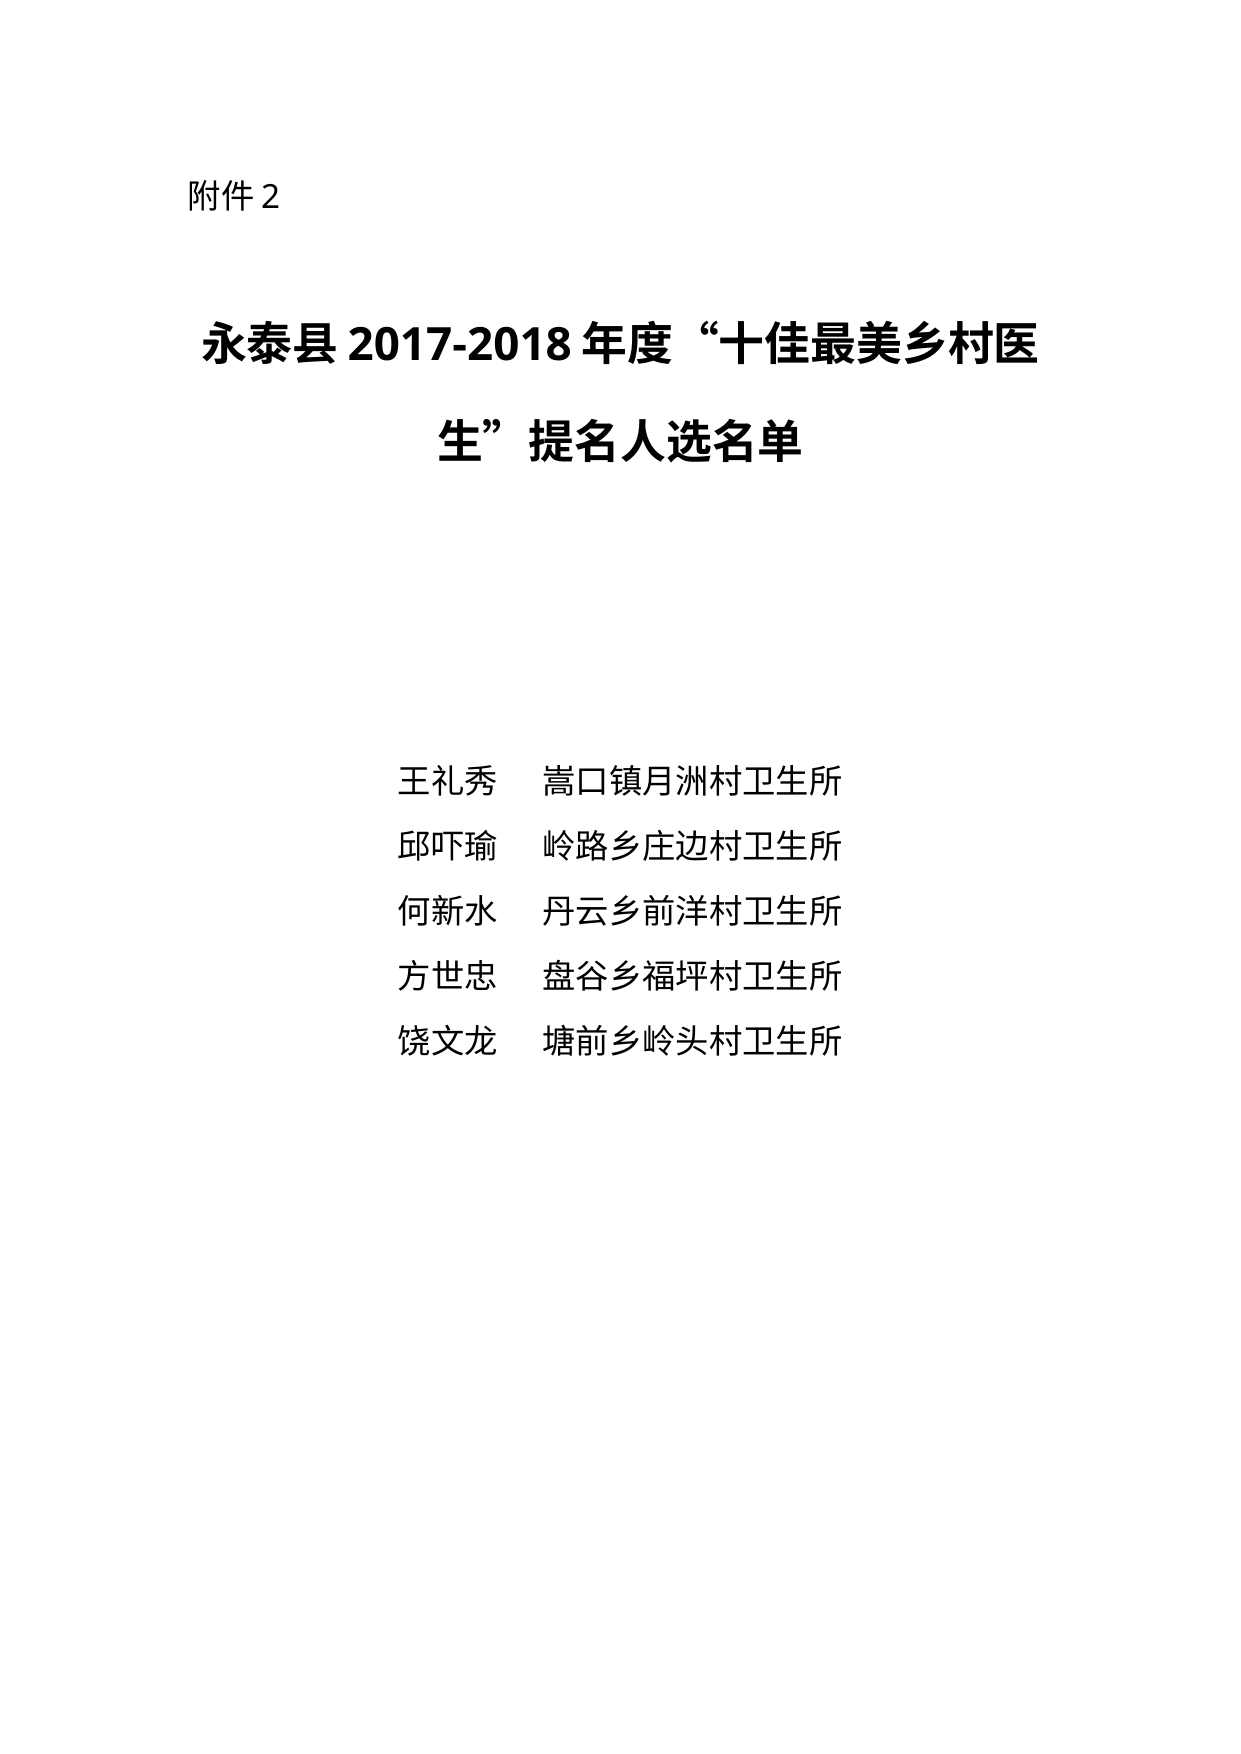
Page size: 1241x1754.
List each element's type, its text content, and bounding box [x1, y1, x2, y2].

text 何新水 丹云乡前洋村卫生所 [187, 877, 1053, 942]
text 王礼秀 嵩口镇月洲村卫生所 [187, 747, 1053, 812]
text 邱吓瑜 岭路乡庄边村卫生所 [187, 812, 1053, 877]
text 方世忠 盘谷乡福坪村卫生所 [187, 942, 1053, 1007]
text 永泰县2017-2018年度“十佳最美乡村医生”提名人选名单 [187, 292, 1053, 487]
text 饶文龙 塘前乡岭头村卫生所 [187, 1007, 1053, 1072]
text 附件2 [187, 162, 1053, 227]
